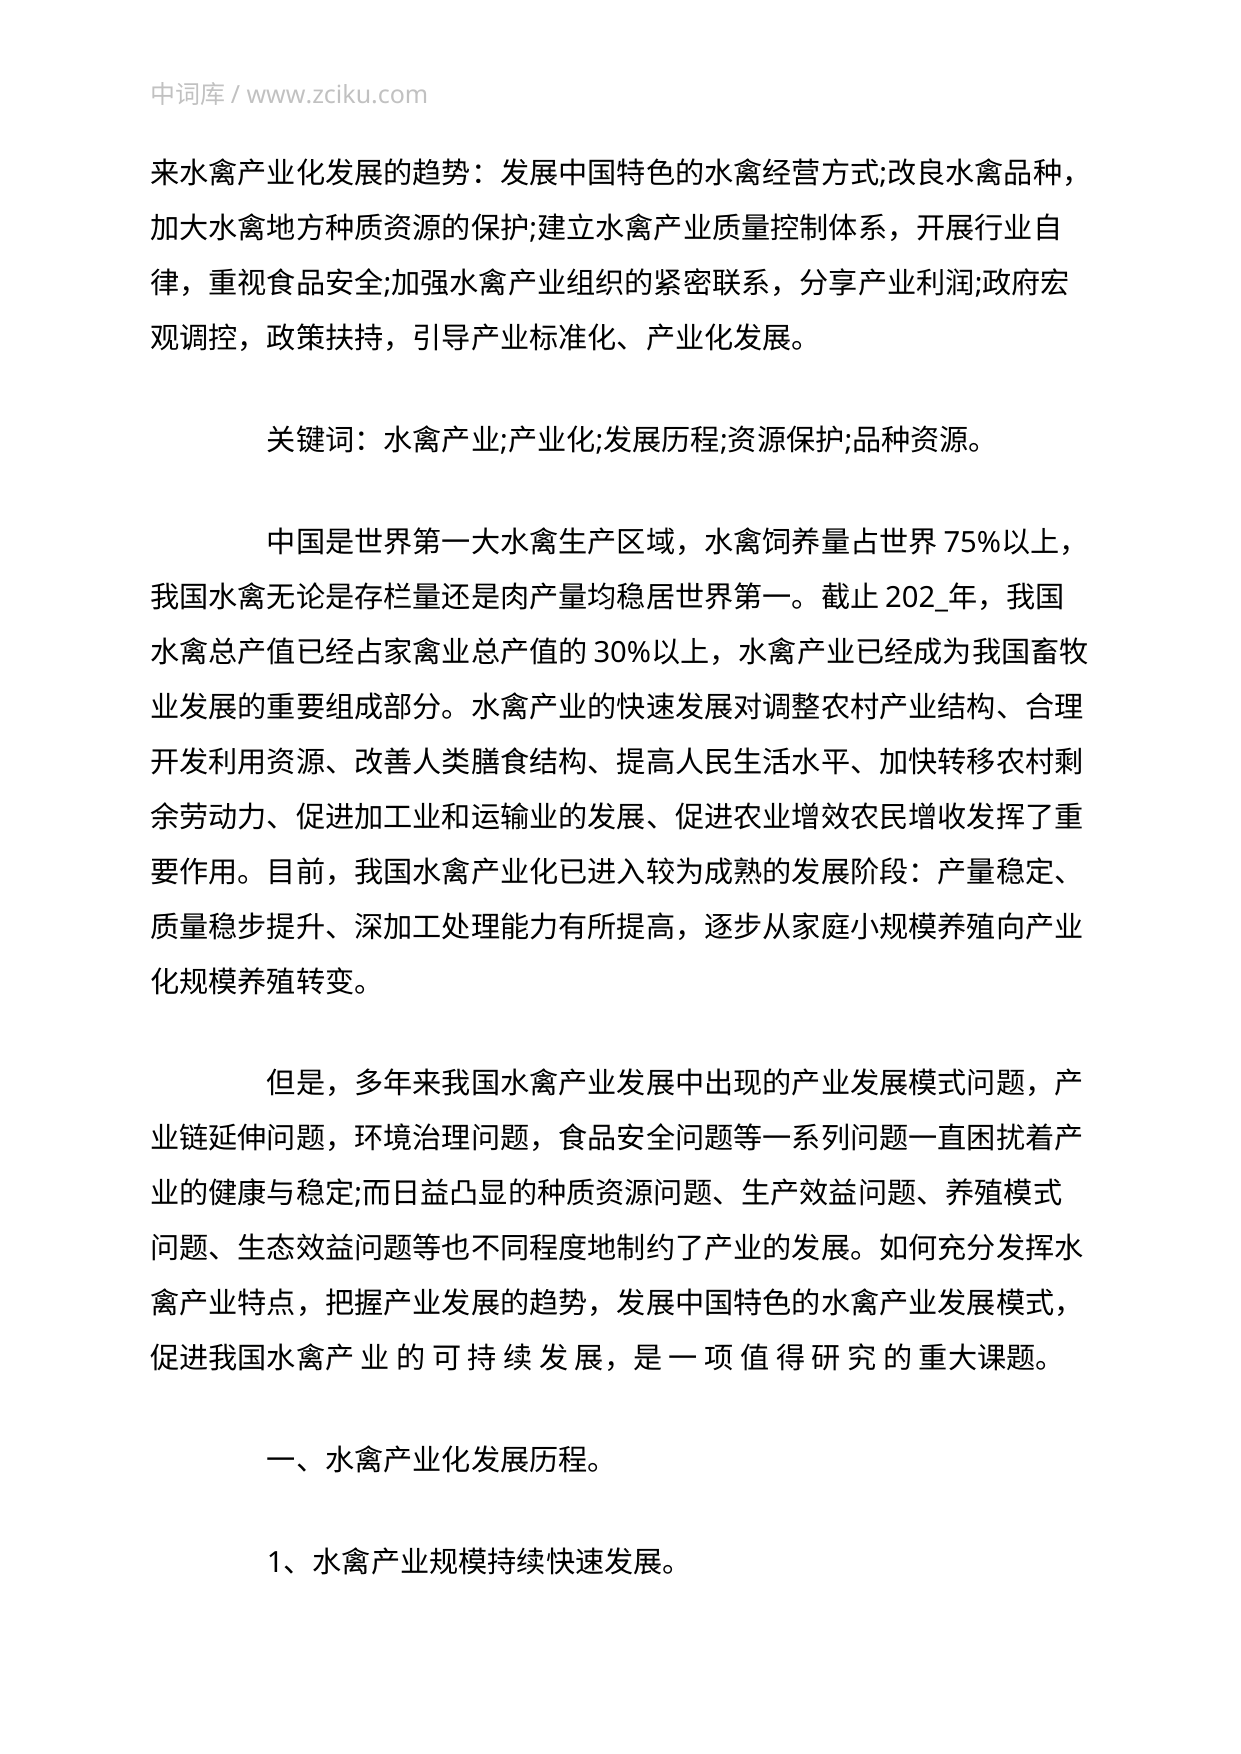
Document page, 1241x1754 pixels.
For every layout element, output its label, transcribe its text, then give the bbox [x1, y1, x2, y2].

text 一、水禽产业化发展历程。 [150, 1436, 1090, 1479]
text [150, 150, 1090, 357]
text 1、水禽产业规模持续快速发展。 [150, 1538, 1090, 1581]
text 关键词：水禽产业;产业化;发展历程;资源保护;品种资源。 [150, 417, 1090, 459]
text 但是，多年来我国水禽产业发展中出现的产业发展模式问题，产业链延伸问题，环境治理问题，食品安全问题等一系列问题一直困扰着产业的健康与稳定;而日益凸显的种质资源问题、生产效益问题、养殖模式问题、生态效益问题等也不同程度地制约了产业的发展。如何充分发挥水禽产业特点，把握产业发展的趋势，发展中国特色的水禽产业发展模式，促进我国水禽产 业 的 可 持 续 发 展，是 一 项 值 得 研 究 的 重大课题。 [150, 1060, 1090, 1377]
text 中国是世界第一大水禽生产区域，水禽饲养量占世界75%以上，我国水禽无论是存栏量还是肉产量均稳居世界第一。截止202_年，我国水禽总产值已经占家禽业总产值的30%以上，水禽产业已经成为我国畜牧业发展的重要组成部分。水禽产业的快速发展对调整农村产业结构、合理开发利用资源、改善人类膳食结构、提高人民生活水平、加快转移农村剩余劳动力、促进加工业和运输业的发展、促进农业增效农民增收发挥了重要作用。目前，我国水禽产业化已进入较为成熟的发展阶段：产量稳定、质量稳步提升、深加工处理能力有所提高，逐步从家庭小规模养殖向产业化规模养殖转变。 [150, 519, 1090, 1001]
